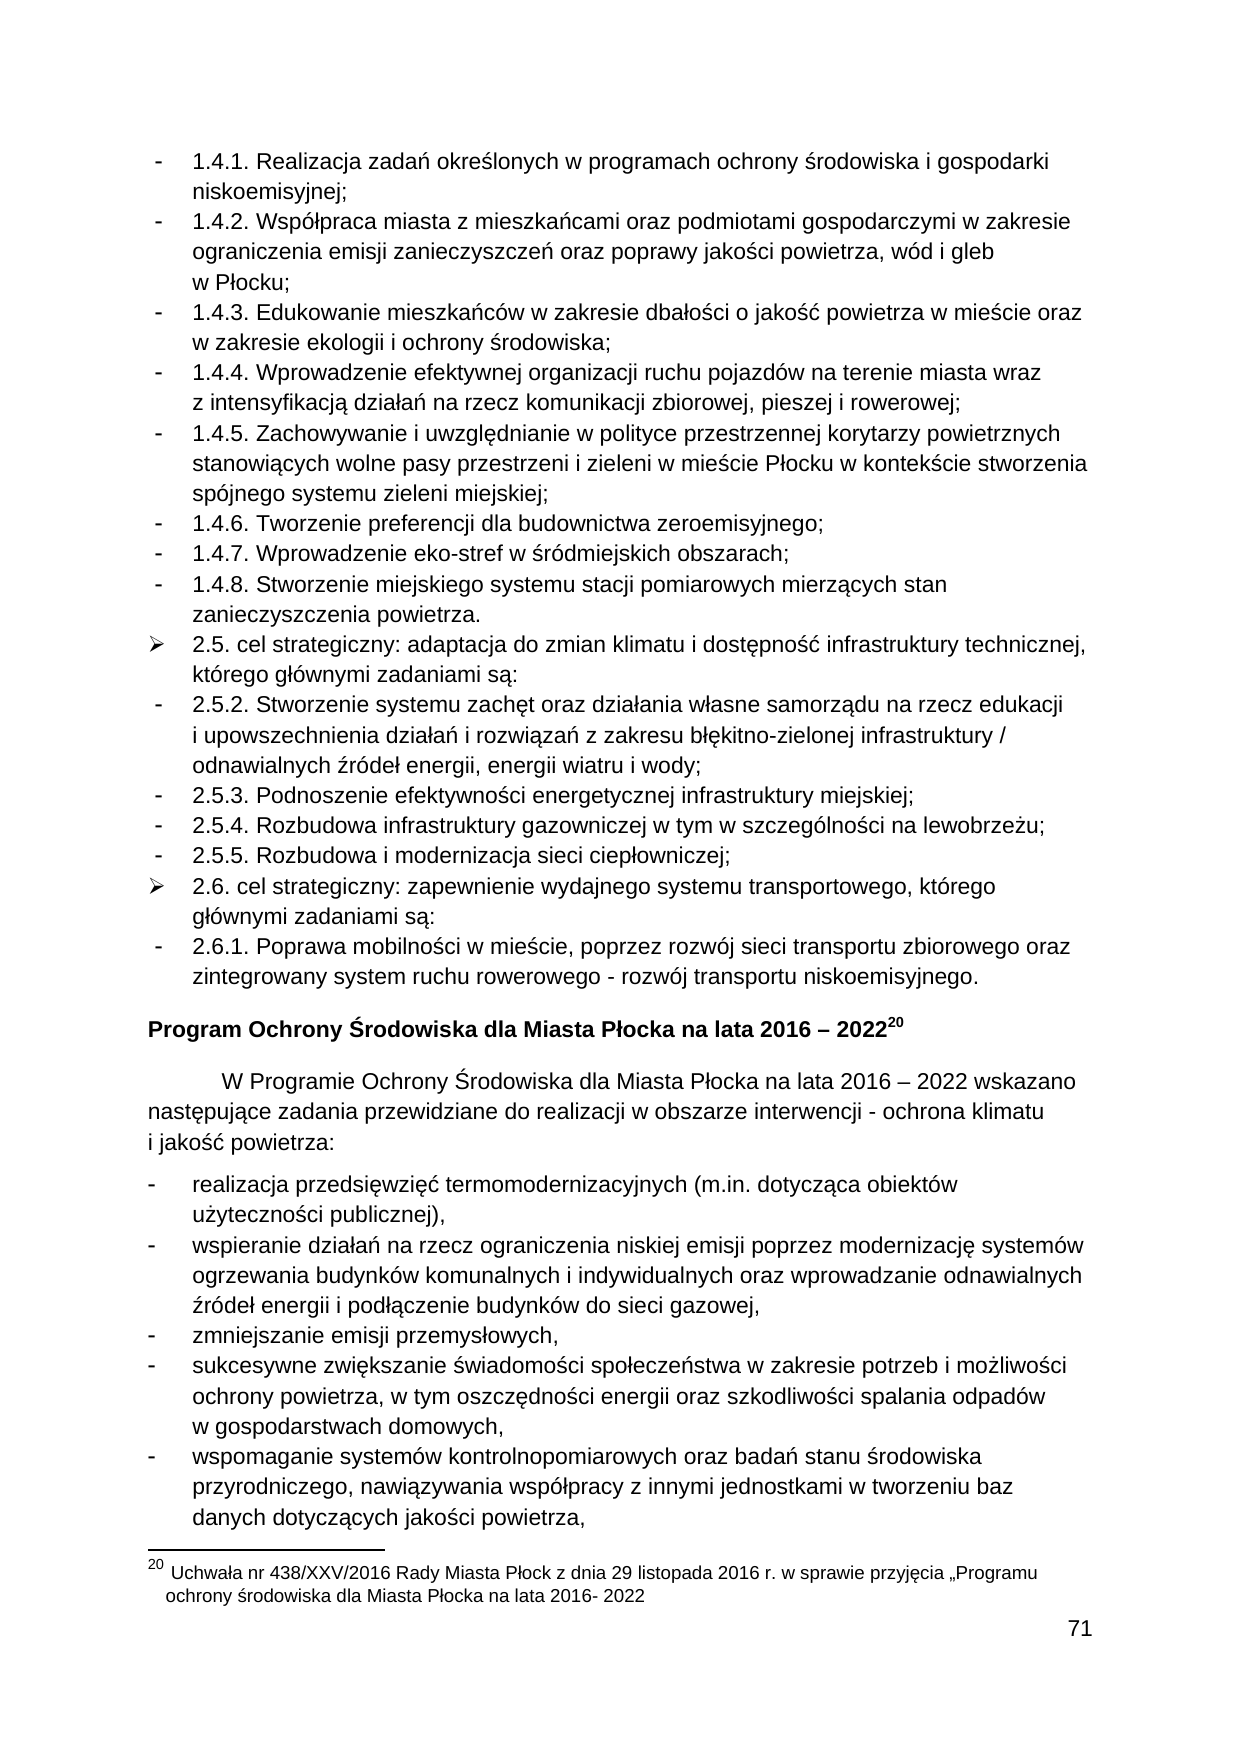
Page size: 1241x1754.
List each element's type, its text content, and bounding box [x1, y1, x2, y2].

list 2.5.4. Rozbudowa infrastruktury gazowniczej w tym w szczególności na lewobrzeżu; [154, 812, 1093, 838]
list wspomaganie systemów kontrolnopomiarowych oraz badań stanu środowiska przyrodniczego, nawiązywania współpracy z innymi jednostkami w tworzeniu baz danych dotyczących jakości powietrza, [148, 1443, 1093, 1530]
list 1.4.1. Realizacja zadań określonych w programach ochrony środowiska i gospodarki niskoemisyjnej; [154, 148, 1093, 204]
list 1.4.8. Stworzenie miejskiego systemu stacji pomiarowych mierzących stan zanieczyszczenia powietrza. [154, 571, 1093, 627]
list 1.4.4. Wprowadzenie efektywnej organizacji ruchu pojazdów na terenie miasta wraz z intensyfikacją działań na rzecz komunikacji zbiorowej, pieszej i rowerowej; [154, 359, 1093, 416]
list 2.5.2. Stworzenie systemu zachęt oraz działania własne samorządu na rzecz edukacji i upowszechnienia działań i rozwiązań z zakresu błękitno-zielonej infrastruktury / odnawialnych źródeł energii, energii wiatru i wody; [154, 691, 1093, 778]
list realizacja przedsięwzięć termomodernizacyjnych (m.in. dotycząca obiektów użyteczności publicznej), [148, 1171, 1093, 1228]
list 2.5.3. Podnoszenie efektywności energetycznej infrastruktury miejskiej; [154, 782, 1093, 808]
list 2.5. cel strategiczny: adaptacja do zmian klimatu i dostępność infrastruktury technicznej, którego głównymi zadaniami są: [148, 631, 1093, 687]
list sukcesywne zwiększanie świadomości społeczeństwa w zakresie potrzeb i możliwości ochrony powietrza, w tym oszczędności energii oraz szkodliwości spalania odpadów w gospodarstwach domowych, [148, 1352, 1093, 1439]
list zmniejszanie emisji przemysłowych, [148, 1322, 1093, 1348]
list wspieranie działań na rzecz ograniczenia niskiej emisji poprzez modernizację systemów ogrzewania budynków komunalnych i indywidualnych oraz wprowadzanie odnawialnych źródeł energii i podłączenie budynków do sieci gazowej, [148, 1232, 1093, 1318]
list 1.4.7. Wprowadzenie eko-stref w śródmiejskich obszarach; [154, 540, 1093, 567]
subtitle Program Ochrony Środowiska dla Miasta Płocka na lata 2016 – 2022 [148, 1014, 1093, 1043]
list 2.5.5. Rozbudowa i modernizacja sieci ciepłowniczej; [154, 842, 1093, 869]
list 1.4.2. Współpraca miasta z mieszkańcami oraz podmiotami gospodarczymi w zakresie ograniczenia emisji zanieczyszczeń oraz poprawy jakości powietrza, wód i gleb w Płocku; [154, 208, 1093, 295]
list 1.4.6. Tworzenie preferencji dla budownictwa zeroemisyjnego; [154, 510, 1093, 536]
list 2.6.1. Poprawa mobilności w mieście, poprzez rozwój sieci transportu zbiorowego oraz zintegrowany system ruchu rowerowego - rozwój transportu niskoemisyjnego. [154, 933, 1093, 989]
list 1.4.3. Edukowanie mieszkańców w zakresie dbałości o jakość powietrza w mieście oraz w zakresie ekologii i ochrony środowiska; [154, 299, 1093, 355]
list 1.4.5. Zachowywanie i uwzględnianie w polityce przestrzennej korytarzy powietrznych stanowiących wolne pasy przestrzeni i zieleni w mieście Płocku w kontekście stworzenia spójnego systemu zieleni miejskiej; [154, 419, 1093, 506]
text W Programie Ochrony Środowiska dla Miasta Płocka na lata 2016 – 2022 wskazano następujące zadania przewidziane do realizacji w obszarze interwencji - ochrona klimatu i jakość powietrza: [148, 1068, 1093, 1155]
list 2.6. cel strategiczny: zapewnienie wydajnego systemu transportowego, którego głównymi zadaniami są: [148, 873, 1093, 929]
